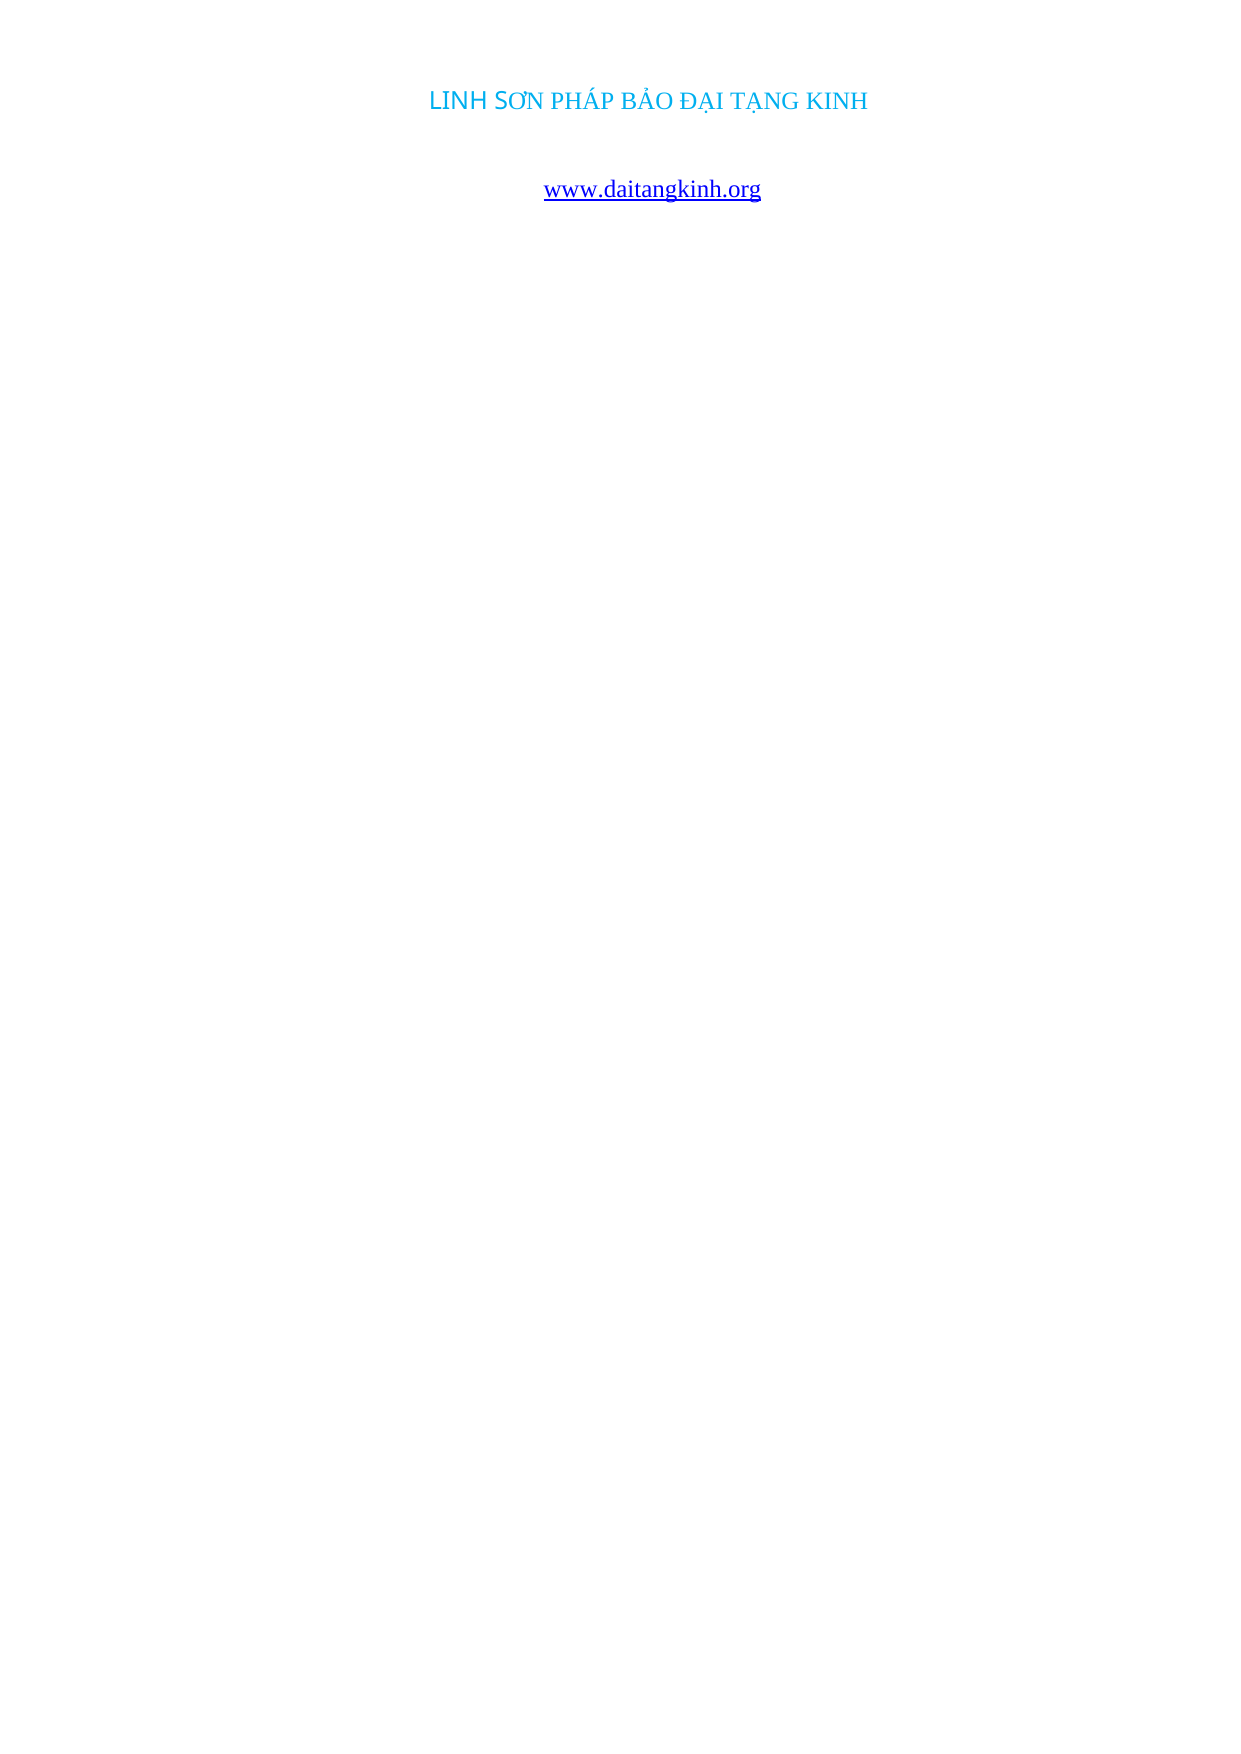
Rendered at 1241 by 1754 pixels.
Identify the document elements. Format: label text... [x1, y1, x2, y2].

text www.daitangkinh.org [331, 174, 973, 203]
